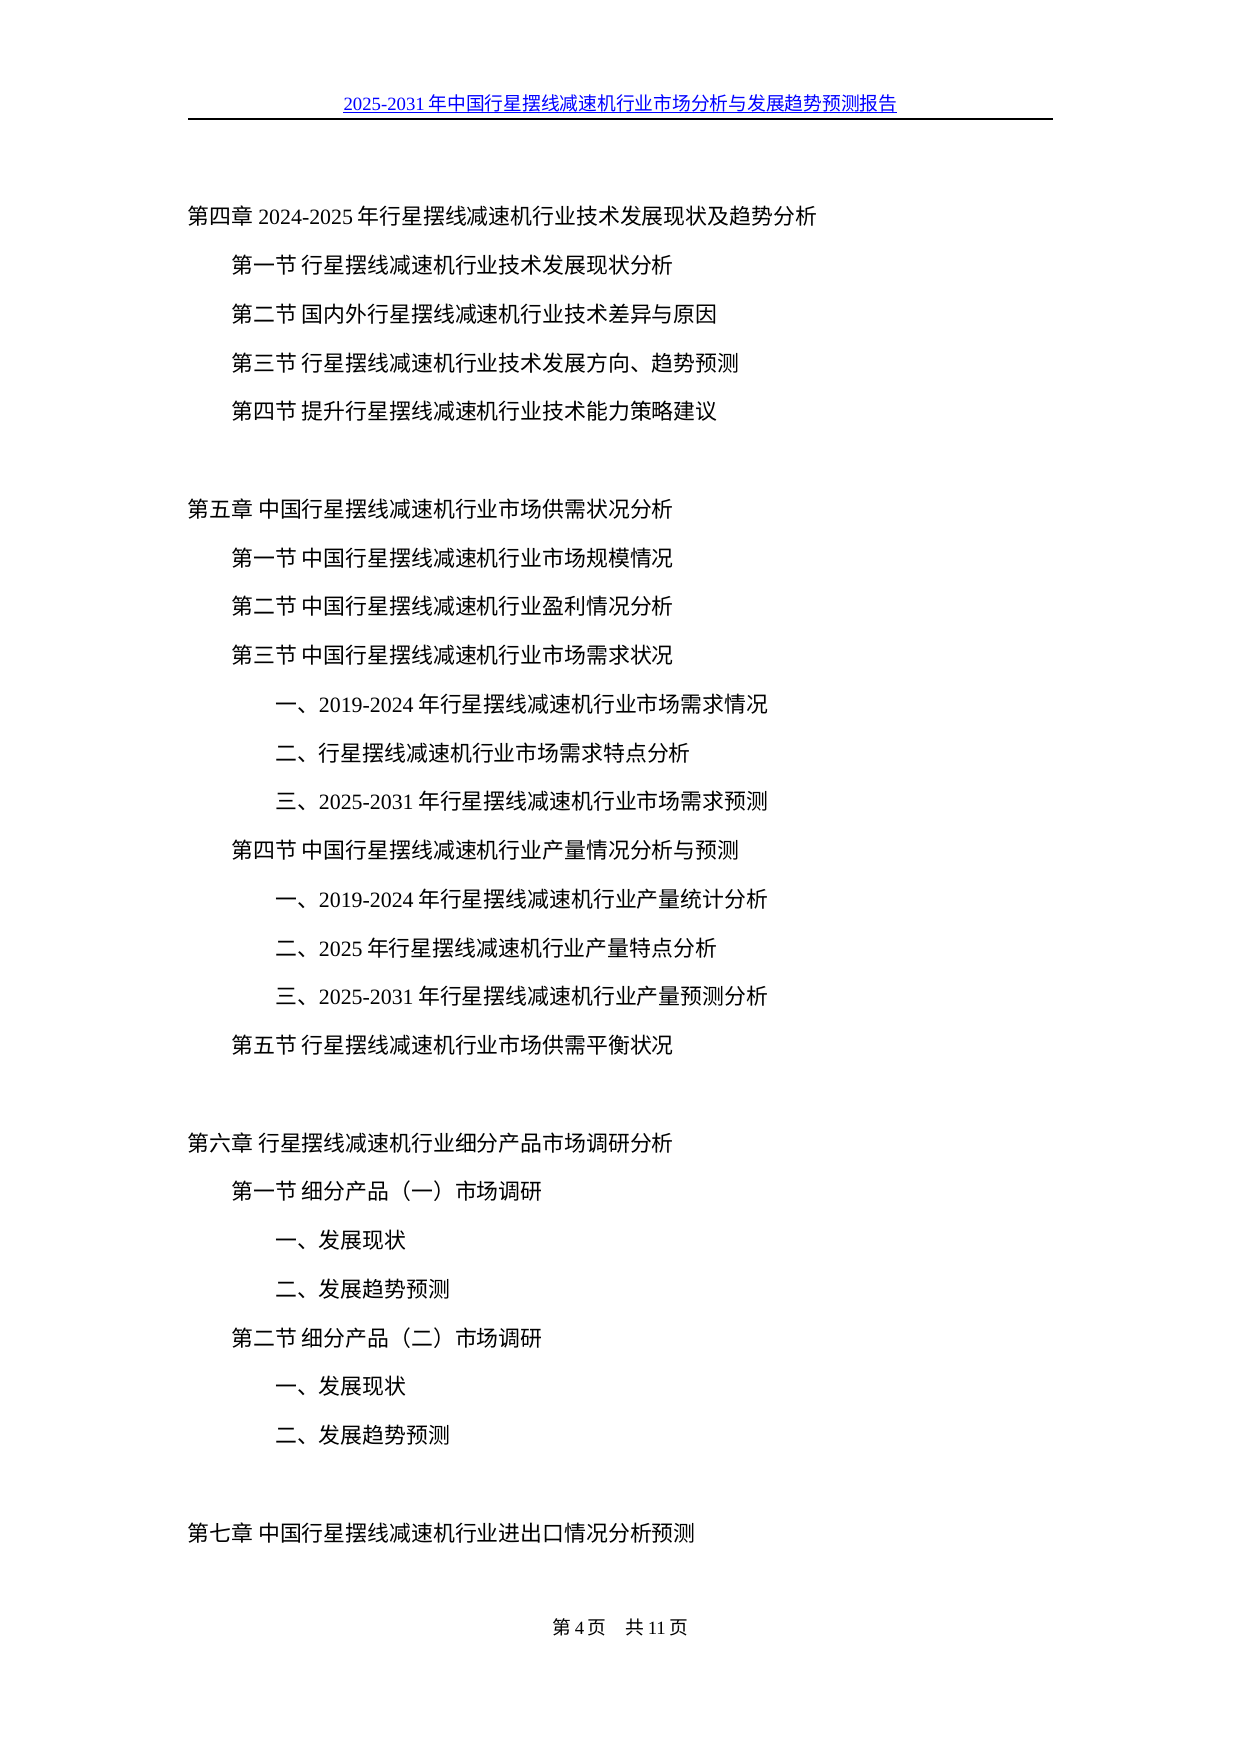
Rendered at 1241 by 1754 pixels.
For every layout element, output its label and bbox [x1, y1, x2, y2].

text [187, 150, 1053, 1548]
